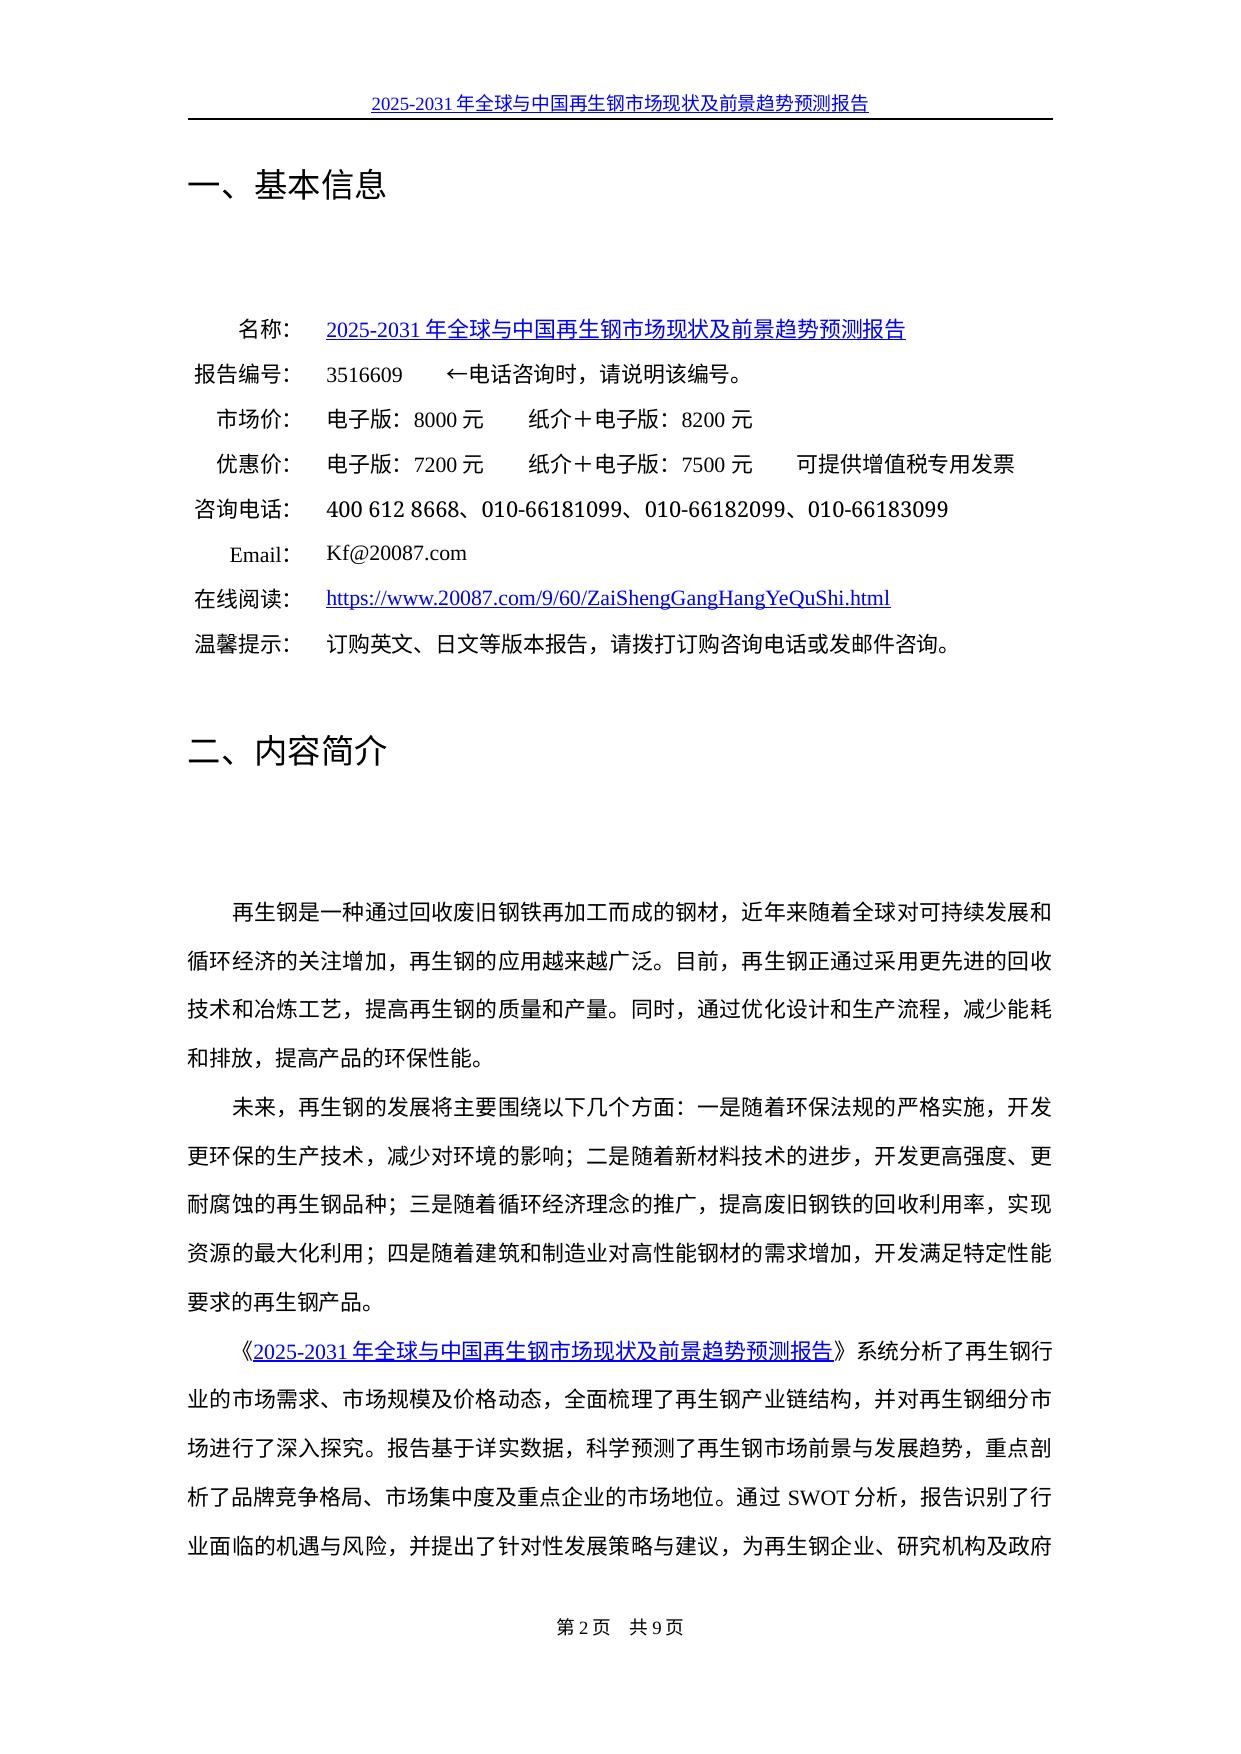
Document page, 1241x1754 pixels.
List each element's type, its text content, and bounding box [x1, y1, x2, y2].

table_cell [315, 582, 1073, 627]
table_cell 电子版：7200 元 纸介＋电子版：7500 元 可提供增值税专用发票 [315, 447, 1073, 492]
table_cell 报告编号： [167, 357, 315, 402]
table_cell 在线阅读： [167, 582, 315, 627]
table_cell 市场价： [167, 402, 315, 447]
table_cell Email： [167, 537, 315, 582]
table_cell Kf@20087.com [315, 537, 1073, 582]
title 二、内容简介 [187, 717, 1053, 782]
table_cell 优惠价： [167, 447, 315, 492]
table_cell 400 612 8668、010-66181099、010-66182099、010-66183099 [315, 492, 1073, 537]
title 一、基本信息 [187, 150, 1053, 215]
table_header 名称： [167, 312, 315, 357]
table_cell 温馨提示： [167, 627, 315, 672]
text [187, 894, 1053, 1561]
table_header 2025-2031年全球与中国再生钢市场现状及前景趋势预测报告 [315, 312, 1073, 357]
table_cell 咨询电话： [167, 492, 315, 537]
table_cell 3516609 ←电话咨询时，请说明该编号。 [315, 357, 1073, 402]
table_cell 电子版：8000 元 纸介＋电子版：8200 元 [315, 402, 1073, 447]
table_cell 订购英文、日文等版本报告，请拨打订购咨询电话或发邮件咨询。 [315, 627, 1073, 672]
